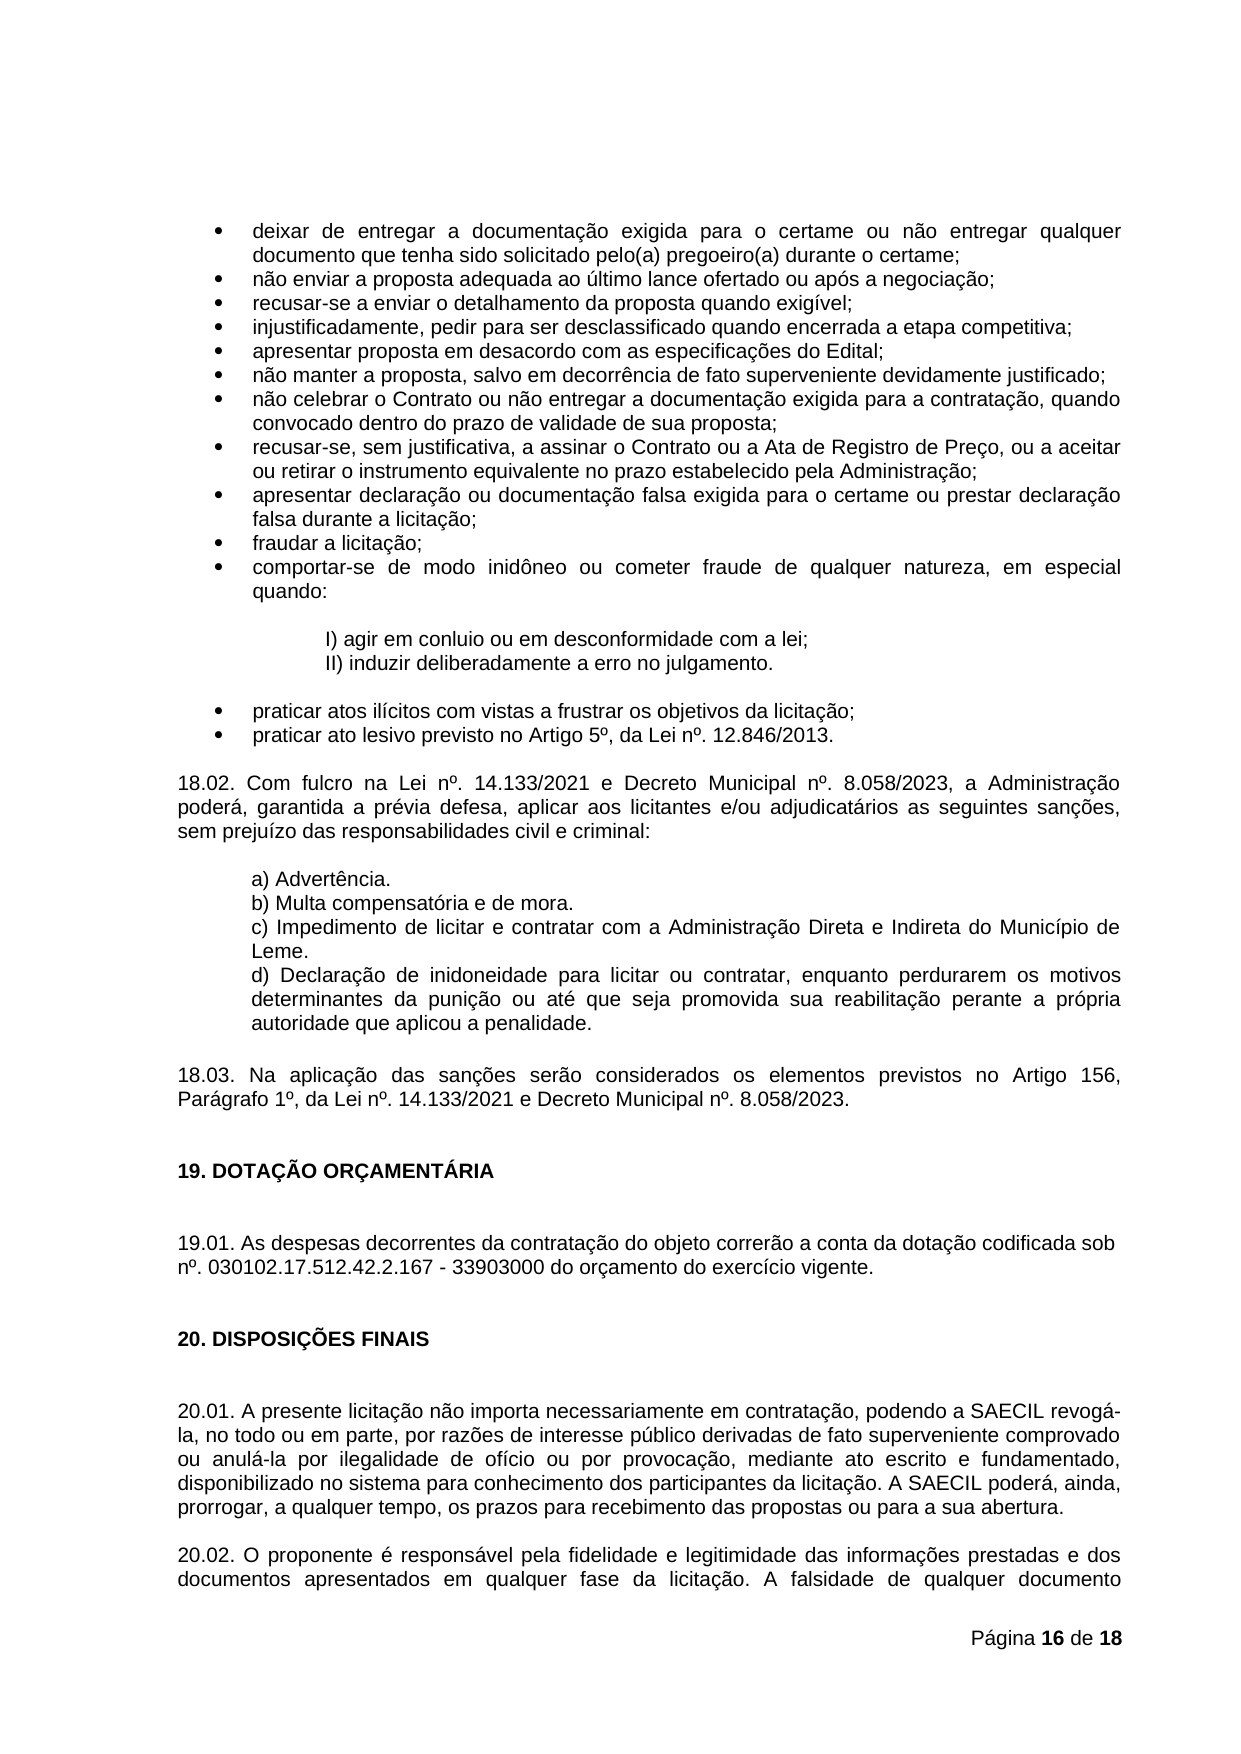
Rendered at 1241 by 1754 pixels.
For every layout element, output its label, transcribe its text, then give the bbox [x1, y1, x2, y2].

list não celebrar o Contrato ou não entregar a documentação exigida para a contratação, quando convocado dentro do prazo de validade de sua proposta; [215, 387, 1122, 435]
text 18.03. Na aplicação das sanções serão considerados os elementos previstos no Artigo 156, Parágrafo 1º, da Lei nº. 14.133/2021 e Decreto Municipal nº. 8.058/2023. [177, 1063, 1122, 1111]
text 18.02. Com fulcro na Lei nº. 14.133/2021 e Decreto Municipal nº. 8.058/2023, a Administração poderá, garantida a prévia defesa, aplicar aos licitantes e/ou adjudicatários as seguintes sanções, sem prejuízo das responsabilidades civil e criminal: [177, 771, 1122, 843]
text c) Impedimento de licitar e contratar com a Administração Direta e Indireta do Município de Leme. [251, 915, 1122, 963]
text d) Declaração de inidoneidade para licitar ou contratar, enquanto perdurarem os motivos determinantes da punição ou até que seja promovida sua reabilitação perante a própria autoridade que aplicou a penalidade. [251, 963, 1122, 1034]
list não enviar a proposta adequada ao último lance ofertado ou após a negociação; [215, 267, 1122, 291]
list deixar de entregar a documentação exigida para o certame ou não entregar qualquer documento que tenha sido solicitado pelo(a) pregoeiro(a) durante o certame; [215, 218, 1122, 267]
text a) Advertência. [177, 867, 1122, 891]
list recusar-se a enviar o detalhamento da proposta quando exigível; [215, 291, 1122, 315]
list praticar ato lesivo previsto no Artigo 5º, da Lei nº. 12.846/2013. [215, 723, 1122, 747]
list apresentar declaração ou documentação falsa exigida para o certame ou prestar declaração falsa durante a licitação; [215, 483, 1122, 531]
list comportar-se de modo inidôneo ou cometer fraude de qualquer natureza, em especial quando: [215, 555, 1122, 603]
list recusar-se, sem justificativa, a assinar o Contrato ou a Ata de Registro de Preço, ou a aceitar ou retirar o instrumento equivalente no prazo estabelecido pela Administração; [215, 435, 1122, 483]
text 19.01. As despesas decorrentes da contratação do objeto correrão a conta da dotação codificada sob nº. 030102.17.512.42.2.167 - 33903000 do orçamento do exercício vigente. [177, 1231, 1122, 1279]
list apresentar proposta em desacordo com as especificações do Edital; [215, 339, 1122, 363]
list não manter a proposta, salvo em decorrência de fato superveniente devidamente justificado; [215, 363, 1122, 387]
text 19. DOTAÇÃO ORÇAMENTÁRIA [177, 1159, 1122, 1183]
list praticar atos ilícitos com vistas a frustrar os objetivos da licitação; [215, 699, 1122, 723]
text 20.01. A presente licitação não importa necessariamente em contratação, podendo a SAECIL revogá-la, no todo ou em parte, por razões de interesse público derivadas de fato superveniente comprovado ou anulá-la por ilegalidade de ofício ou por provocação, mediante ato escrito e fundamentado, disponibilizado no sistema para conhecimento dos participantes da licitação. A SAECIL poderá, ainda, prorrogar, a qualquer tempo, os prazos para recebimento das propostas ou para a sua abertura. [177, 1399, 1122, 1518]
text I) agir em conluio ou em desconformidade com a lei; [251, 627, 1122, 651]
list fraudar a licitação; [215, 531, 1122, 555]
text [177, 1542, 1122, 1590]
list injustificadamente, pedir para ser desclassificado quando encerrada a etapa competitiva; [215, 315, 1122, 339]
text II) induzir deliberadamente a erro no julgamento. [251, 651, 1122, 675]
text b) Multa compensatória e de mora. [177, 891, 1122, 915]
text 20. DISPOSIÇÕES FINAIS [177, 1327, 1122, 1351]
